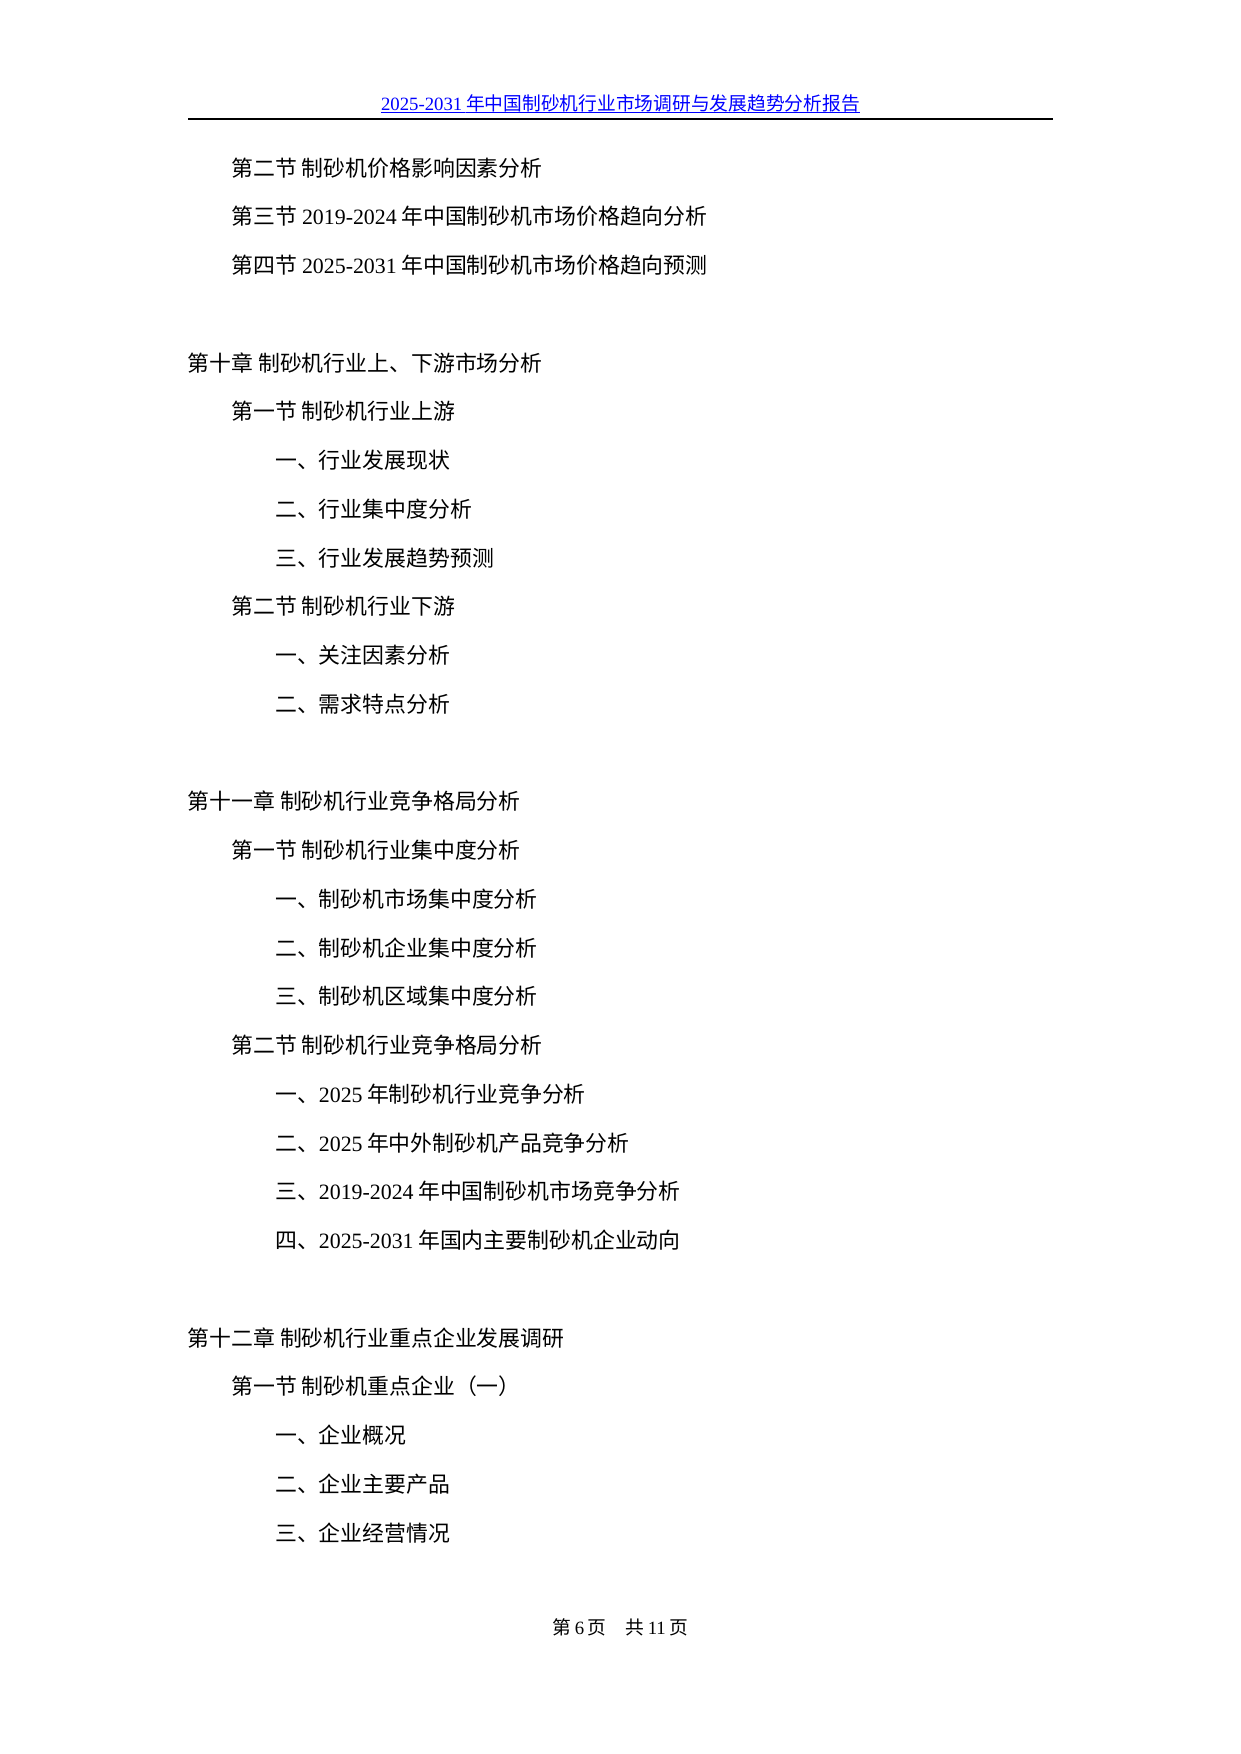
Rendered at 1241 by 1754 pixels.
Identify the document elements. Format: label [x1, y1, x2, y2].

text [187, 150, 1053, 1548]
